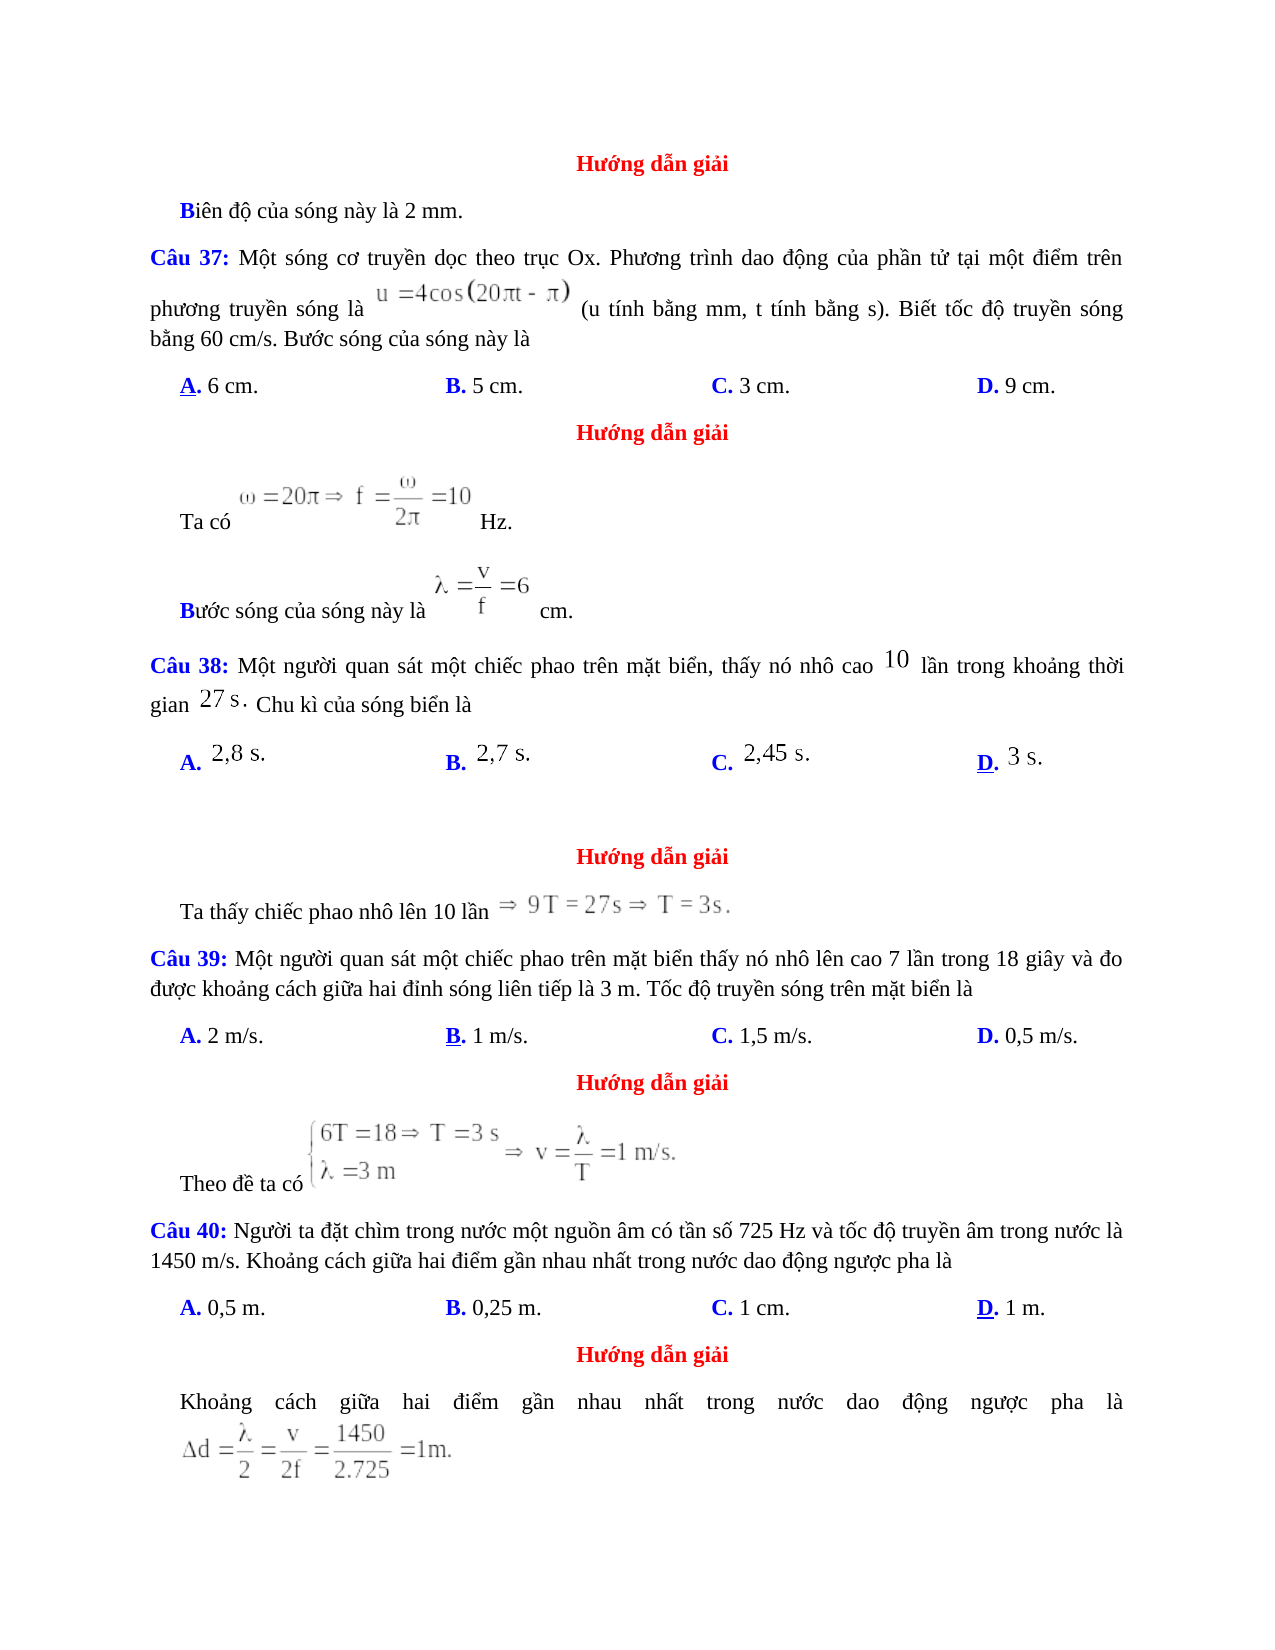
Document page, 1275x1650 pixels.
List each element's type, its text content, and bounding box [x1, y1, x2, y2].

text Ta thấy chiếc phao nhô lên 10 lần [179, 890, 1125, 925]
text Khoảng cách giữa hai điểm gần nhau nhất trong nước dao động ngược pha là [179, 1388, 1125, 1482]
text A. 2 m/s. B. 1 m/s. C. 1,5 m/s. D. 0,5 m/s. [179, 1022, 1125, 1049]
text Hướng dẫn giải [179, 150, 1125, 176]
text Câu 40: Người ta đặt chìm trong nước một nguồn âm có tần số 725 Hz và tốc độ truyền âm trong nước là 1450 m/s. Khoảng cách giữa hai điểm gần nhau nhất trong nước dao động ngược pha là [150, 1217, 1125, 1274]
text Câu 39: Một người quan sát một chiếc phao trên mặt biển thấy nó nhô lên cao 7 lần trong 18 giây và đo được khoảng cách giữa hai đỉnh sóng liên tiếp là 3 m. Tốc độ truyền sóng trên mặt biển là [150, 945, 1125, 1002]
text Hướng dẫn giải [179, 1069, 1125, 1096]
text Hướng dẫn giải [179, 843, 1125, 869]
text Hướng dẫn giải [179, 418, 1125, 445]
text A. B. C. D. [179, 738, 1125, 776]
text Bước sóng của sóng này là cm. [179, 554, 1125, 623]
text Biên độ của sóng này là 2 mm. [179, 197, 1125, 223]
text Theo đề ta có [179, 1116, 1125, 1197]
text Ta có Hz. [179, 465, 1125, 534]
text Hướng dẫn giải [179, 1341, 1125, 1368]
text Câu 38: Một người quan sát một chiếc phao trên mặt biển, thấy nó nhô cao lần trong khoảng thời gian Chu kì của sóng biển là [150, 644, 1125, 718]
text Câu 37: Một sóng cơ truyền dọc theo trục Ox. Phương trình dao động của phần tử tại một điểm trên phương truyền sóng là (u tính bằng mm, t tính bằng s). Biết tốc độ truyền sóng bằng 60 cm/s. Bước sóng của sóng này là [150, 244, 1125, 351]
text A. 0,5 m. B. 0,25 m. C. 1 cm. D. 1 m. [179, 1294, 1125, 1321]
text A. 6 cm. B. 5 cm. C. 3 cm. D. 9 cm. [179, 372, 1125, 398]
